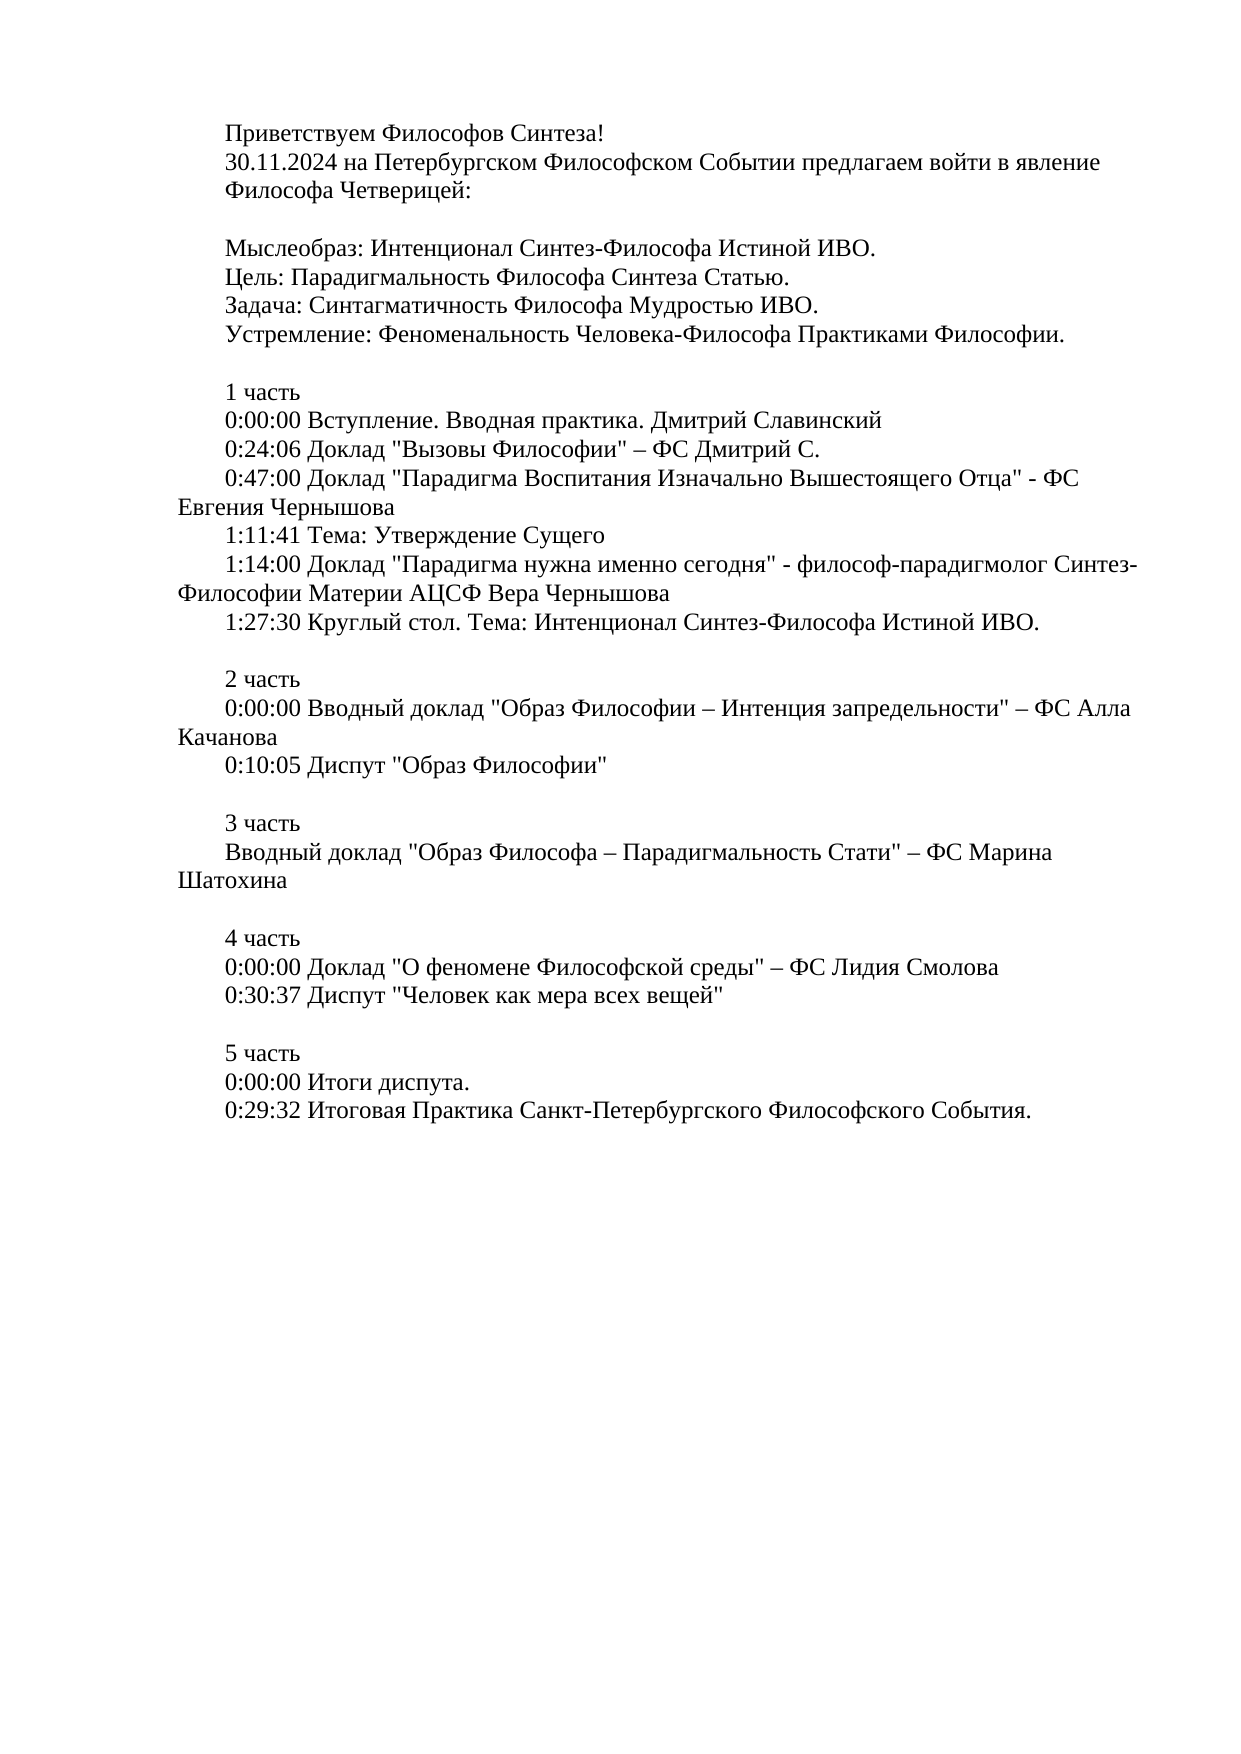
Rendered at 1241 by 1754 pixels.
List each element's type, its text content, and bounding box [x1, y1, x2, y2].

text 3 часть [177, 808, 1152, 837]
text 1 часть [177, 377, 1152, 406]
text Задача: Синтагматичность Философа Мудростью ИВО. [177, 291, 1152, 319]
text 4 часть [177, 923, 1152, 952]
text Цель: Парадигмальность Философа Синтеза Статью. [177, 262, 1152, 291]
text 30.11.2024 на Петербургском Философском Событии предлагаем войти в явление [177, 147, 1152, 176]
text 0:24:06 Доклад "Вызовы Философии" – ФС Дмитрий С. [177, 434, 1152, 463]
text Вводный доклад "Образ Философа – Парадигмальность Стати" – ФС Марина Шатохина [177, 837, 1152, 894]
text 1:14:00 Доклад "Парадигма нужна именно сегодня" - философ-парадигмолог Синтез-Философии Материи АЦСФ Вера Чернышова [177, 549, 1152, 607]
text 1:11:41 Тема: Утверждение Сущего [177, 521, 1152, 549]
text Мыслеобраз: Интенционал Синтез-Философа Истиной ИВО. [177, 233, 1152, 262]
text 0:30:37 Диспут "Человек как мера всех вещей" [177, 981, 1152, 1009]
text 1:27:30 Круглый стол. Тема: Интенционал Синтез-Философа Истиной ИВО. [177, 607, 1152, 636]
text Философа Четверицей: [177, 176, 1152, 204]
text 0:29:32 Итоговая Практика Санкт-Петербургского Философского События. [177, 1096, 1152, 1124]
text 0:00:00 Вступление. Вводная практика. Дмитрий Славинский [177, 406, 1152, 434]
text 0:00:00 Итоги диспута. [177, 1067, 1152, 1096]
text 0:00:00 Вводный доклад "Образ Философии – Интенция запредельности" – ФС Алла Качанова [177, 693, 1152, 751]
text Устремление: Феноменальность Человека-Философа Практиками Философии. [177, 319, 1152, 348]
text 5 часть [177, 1038, 1152, 1067]
text 0:47:00 Доклад "Парадигма Воспитания Изначально Вышестоящего Отца" - ФС Евгения Чернышова [177, 463, 1152, 521]
text Приветствуем Философов Синтеза! [177, 118, 1152, 147]
text 0:00:00 Доклад "О феномене Философской среды" – ФС Лидия Смолова [177, 952, 1152, 981]
text 0:10:05 Диспут "Образ Философии" [177, 751, 1152, 779]
text 2 часть [177, 664, 1152, 693]
